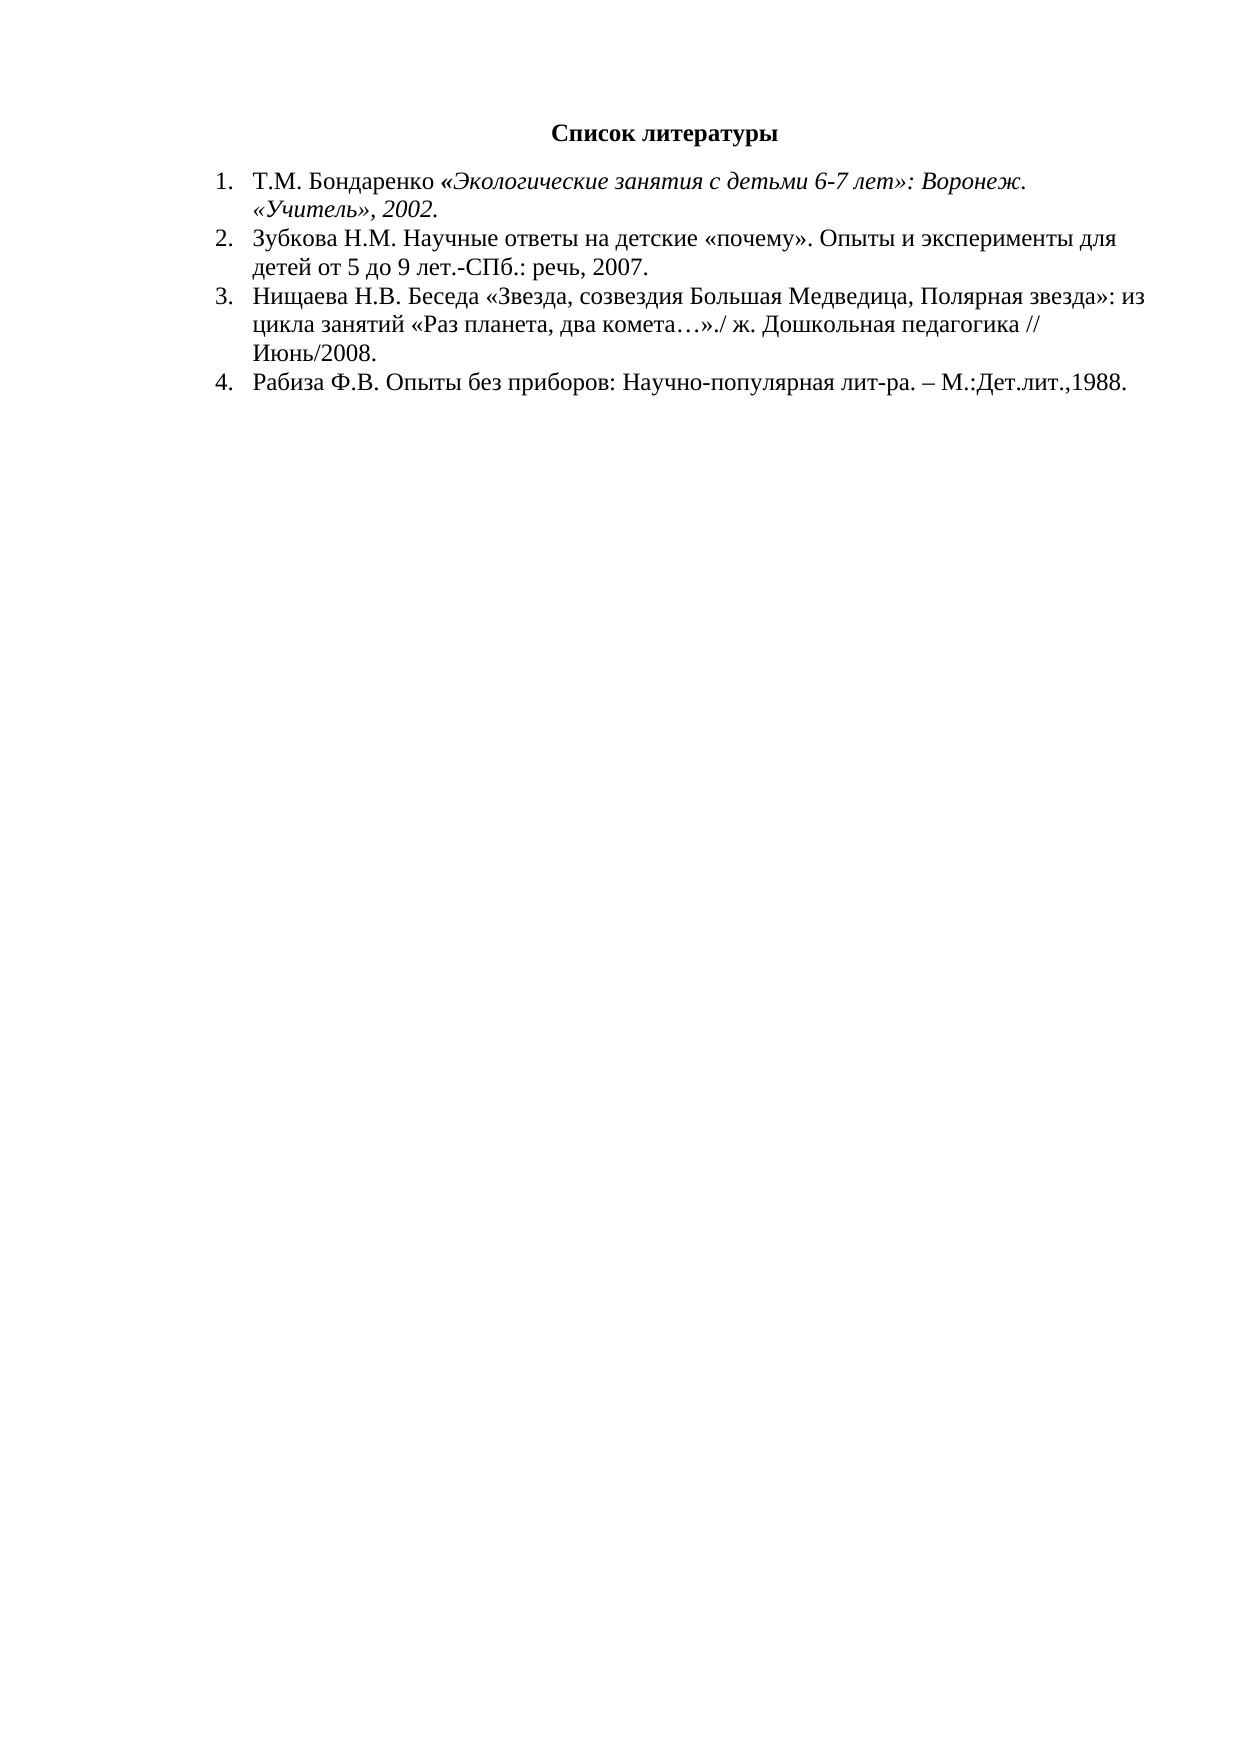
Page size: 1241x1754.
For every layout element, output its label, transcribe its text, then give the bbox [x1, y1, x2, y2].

text Список литературы [177, 118, 1152, 147]
list Рабиза Ф.В. Опыты без приборов: Научно-популярная лит-ра. – М.:Дет.лит.,1988. [215, 367, 1152, 396]
list Т.М. Бондаренко «Экологические занятия с детьми 6-7 лет»: Воронеж. «Учитель», 2002. [215, 166, 1152, 223]
list Нищаева Н.В. Беседа «Звезда, созвездия Большая Медведица, Полярная звезда»: из цикла занятий «Раз планета, два комета…»./ ж. Дошкольная педагогика // Июнь/2008. [215, 281, 1152, 367]
list Зубкова Н.М. Научные ответы на детские «почему». Опыты и эксперименты для детей от 5 до 9 лет.-СПб.: речь, 2007. [215, 223, 1152, 281]
